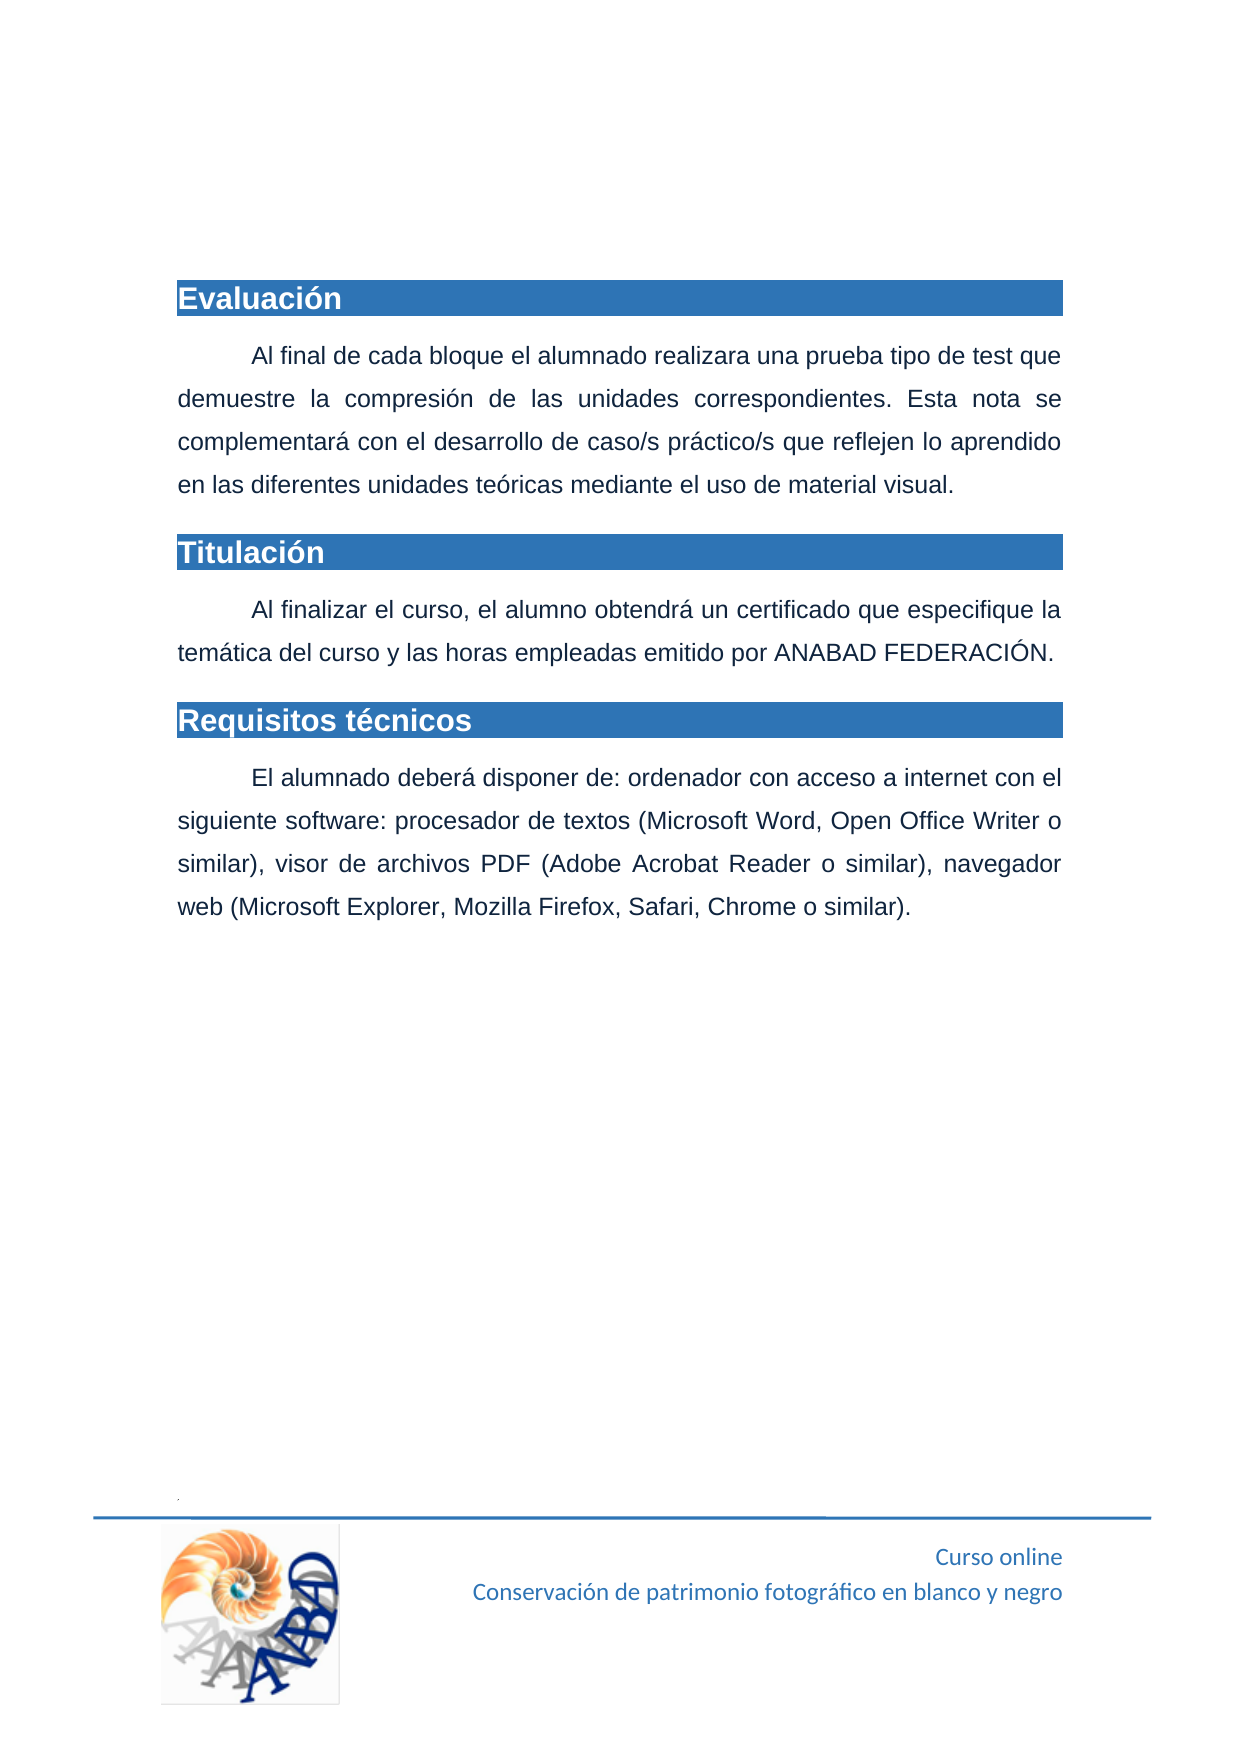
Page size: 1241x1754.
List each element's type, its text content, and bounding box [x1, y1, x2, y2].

text Evaluación [177, 280, 1063, 316]
text El alumnado deberá disponer de: ordenador con acceso a internet con el siguiente software: procesador de textos (Microsoft Word, Open Office Writer o similar), visor de archivos PDF (Adobe Acrobat Reader o similar), navegador web (Microsoft Explorer, Mozilla Firefox, Safari, Chrome o similar). [177, 763, 1063, 921]
text Al finalizar el curso, el alumno obtendrá un certificado que especifique la temática del curso y las horas empleadas emitido por ANABAD FEDERACIÓN. [177, 595, 1063, 667]
text Al final de cada bloque el alumnado realizara una prueba tipo de test que demuestre la compresión de las unidades correspondientes. Esta nota se complementará con el desarrollo de caso/s práctico/s que reflejen lo aprendido en las diferentes unidades teóricas mediante el uso de material visual. [177, 341, 1063, 499]
text Requisitos técnicos [177, 702, 1063, 738]
picture [161, 1524, 341, 1706]
text Titulación [177, 534, 1063, 570]
